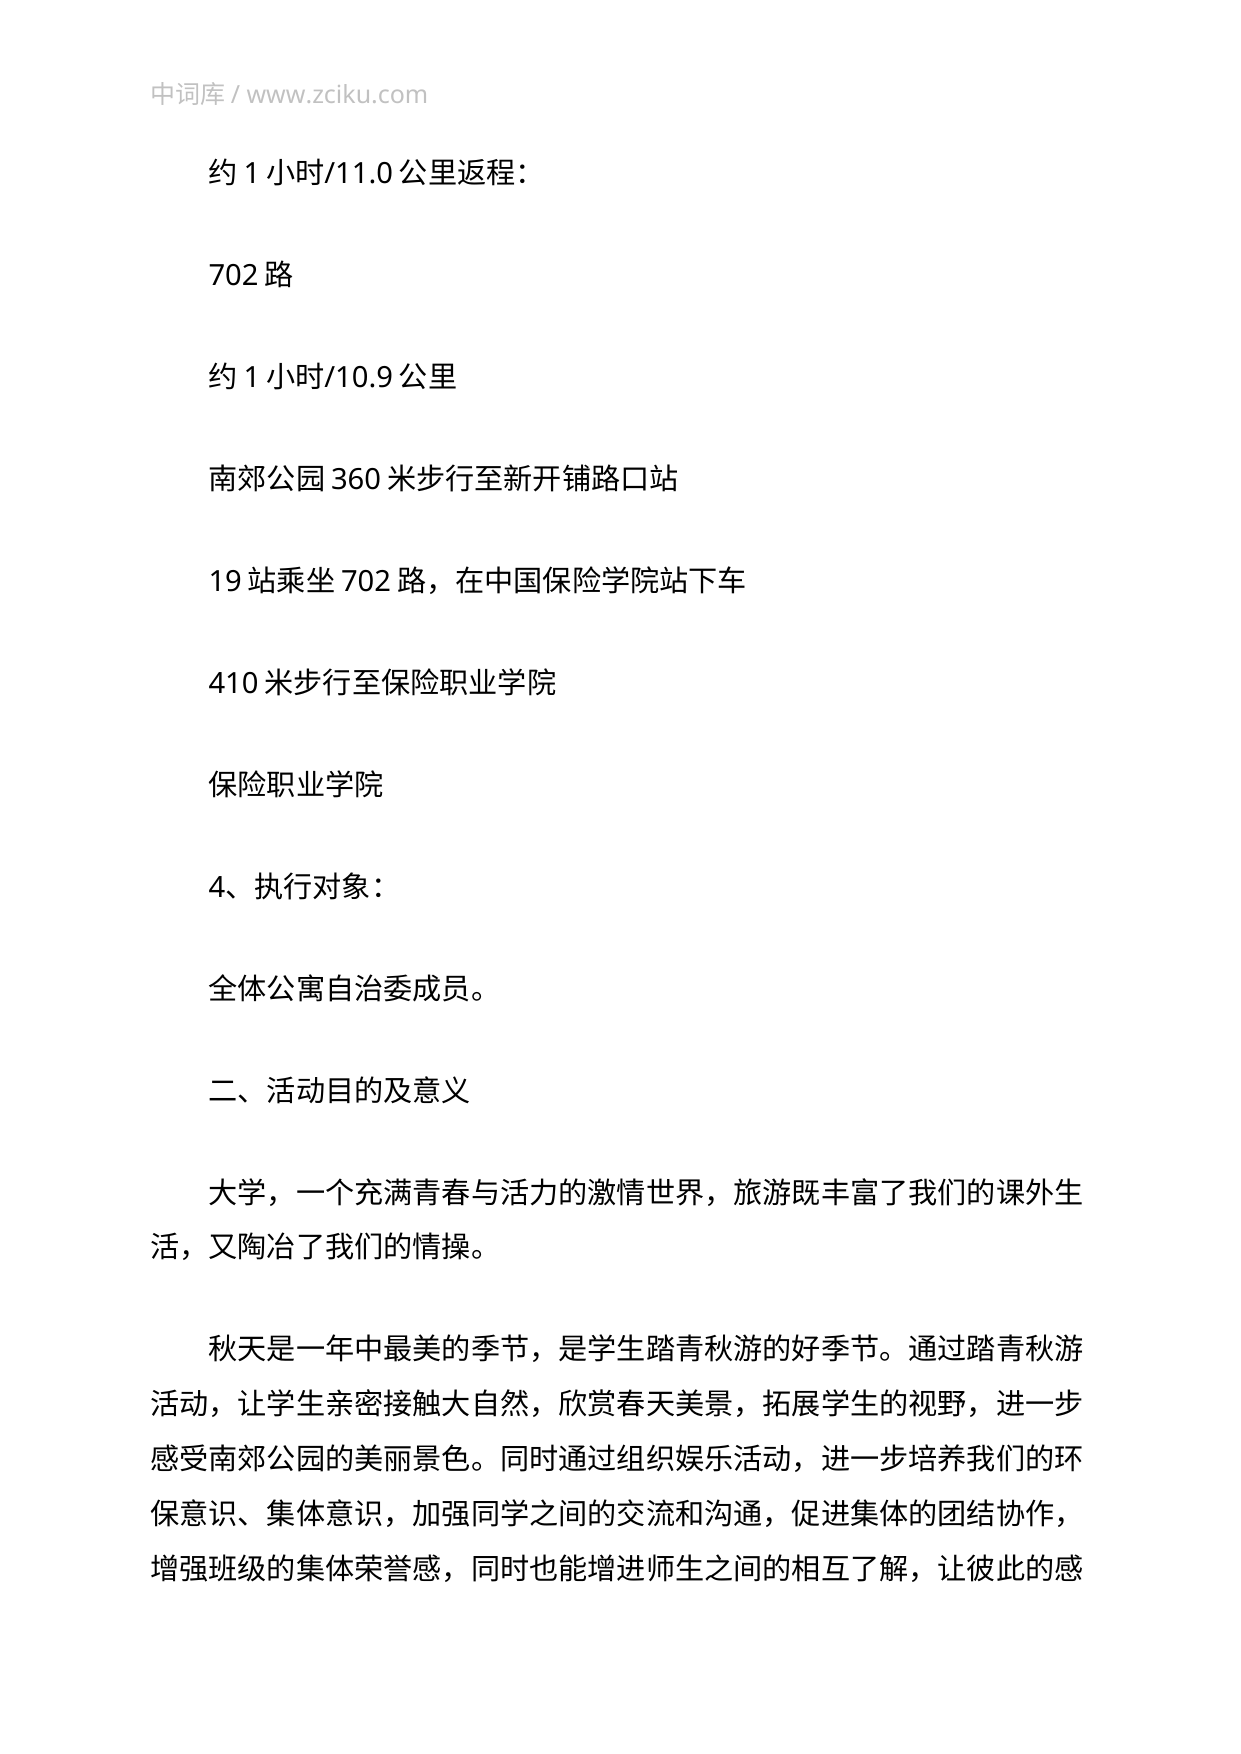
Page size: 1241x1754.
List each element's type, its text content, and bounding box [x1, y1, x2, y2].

text 约1小时/11.0公里返程： [150, 150, 1090, 192]
text 约1小时/10.9公里 [150, 354, 1090, 396]
text 4、执行对象： [150, 864, 1090, 906]
text 南郊公园360米步行至新开铺路口站 [150, 456, 1090, 498]
text 410米步行至保险职业学院 [150, 660, 1090, 702]
text 全体公寓自治委成员。 [150, 966, 1090, 1008]
text 保险职业学院 [150, 762, 1090, 804]
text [150, 1326, 1090, 1588]
text 二、活动目的及意义 [150, 1067, 1090, 1110]
text 大学，一个充满青春与活力的激情世界，旅游既丰富了我们的课外生活，又陶冶了我们的情操。 [150, 1169, 1090, 1266]
text 19站乘坐702路，在中国保险学院站下车 [150, 558, 1090, 600]
text 702路 [150, 252, 1090, 294]
